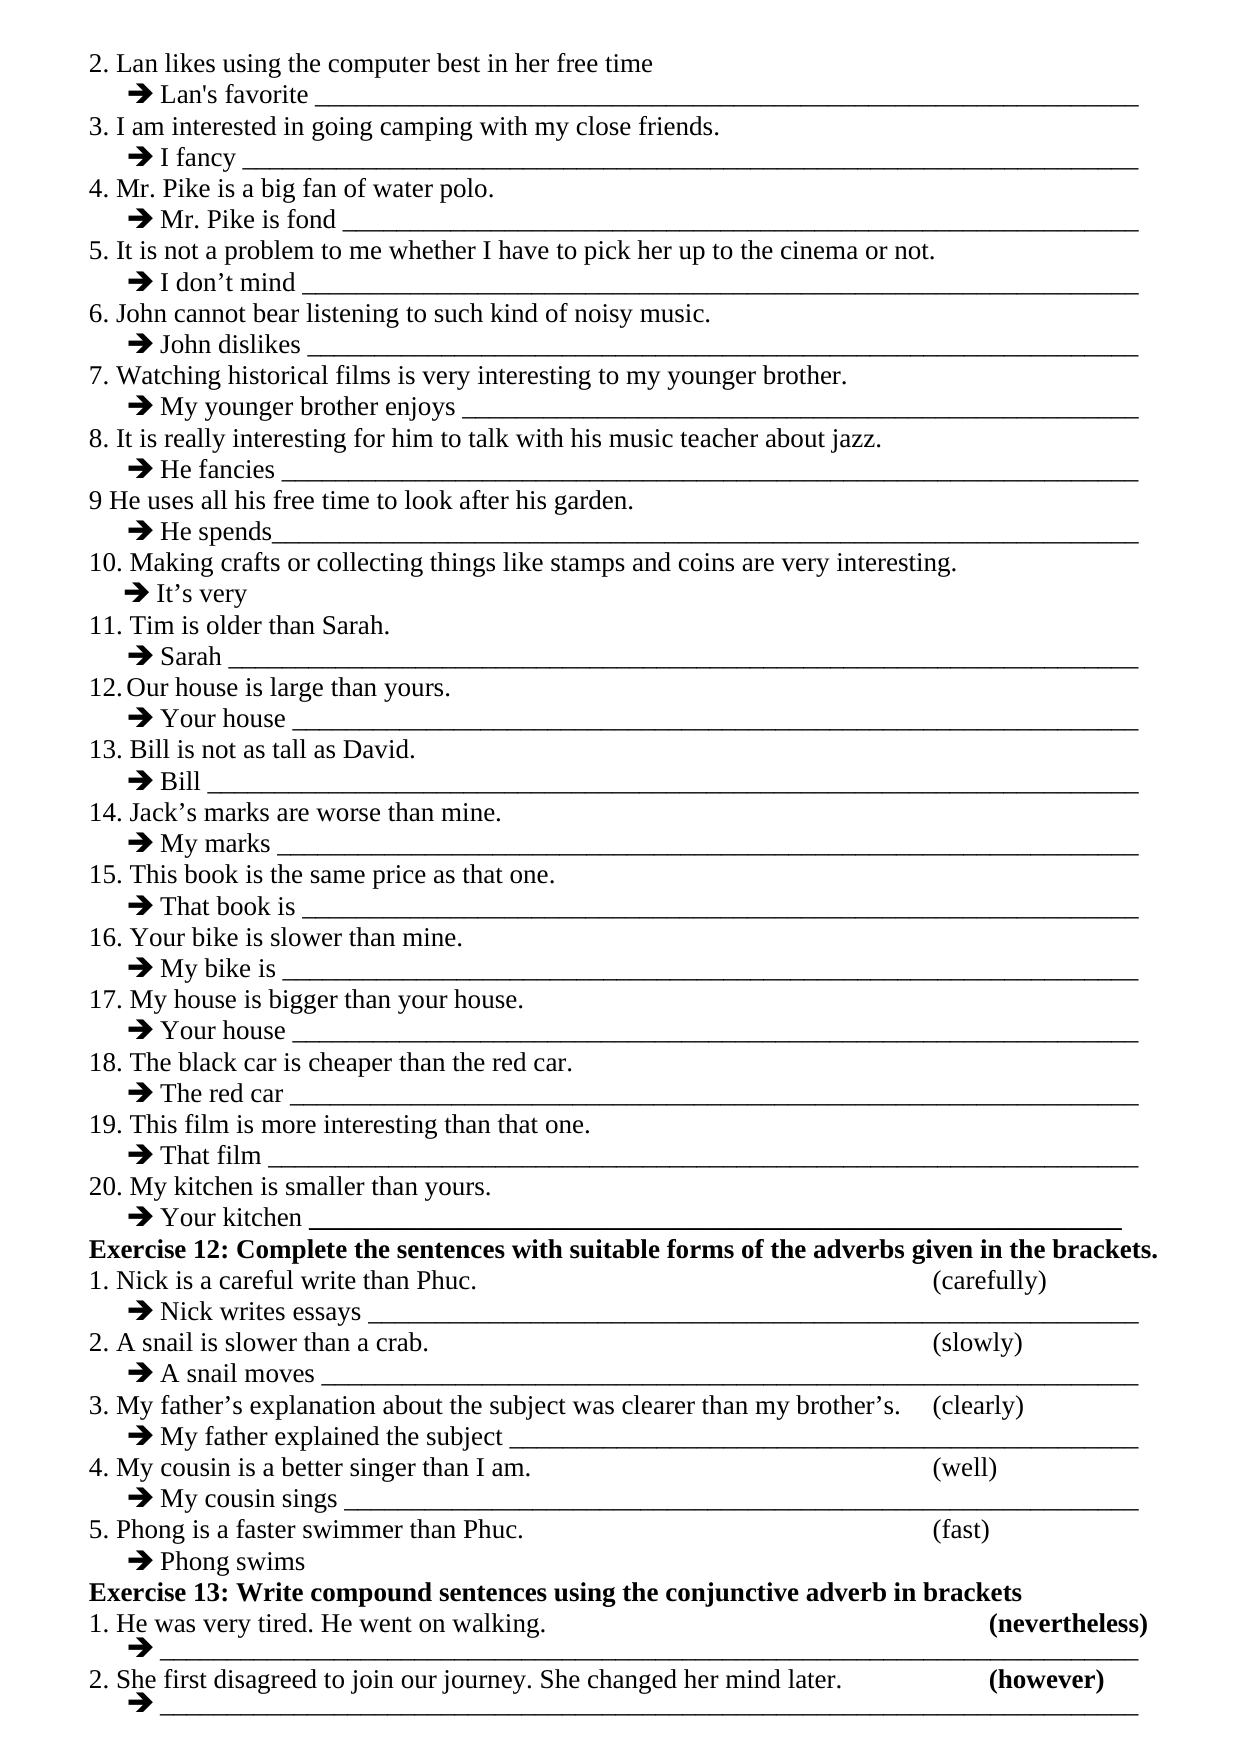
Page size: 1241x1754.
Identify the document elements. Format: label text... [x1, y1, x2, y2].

text Bill [89, 765, 1181, 796]
text A snail moves [89, 1357, 1181, 1389]
text 2. A snail is slower than a crab. (slowly) [89, 1326, 1181, 1357]
text My marks [89, 827, 1181, 858]
text Phong swims [89, 1545, 1181, 1576]
text The red car [89, 1077, 1181, 1108]
text 2. She first disagreed to join our journey. She changed her mind later. (however) [89, 1663, 1181, 1694]
text 6. John cannot bear listening to such kind of noisy music. [89, 297, 1181, 328]
text 4. My cousin is a better singer than I am. (well) [89, 1451, 1181, 1482]
text Nick writes essays [89, 1295, 1181, 1326]
text I fancy [89, 141, 1181, 172]
text 1. Nick is a careful write than Phuc. (carefully) [89, 1264, 1181, 1295]
text 9 He uses all his free time to look after his garden. [89, 484, 1181, 515]
text 16. Your bike is slower than mine. [89, 921, 1181, 952]
text That book is [89, 889, 1181, 921]
text 4. Mr. Pike is a big fan of water polo. [89, 172, 1181, 203]
text 1. He was very tired. He went on walking. (nevertheless) [89, 1607, 1181, 1638]
text 17. My house is bigger than your house. [89, 983, 1181, 1014]
text That film [89, 1139, 1181, 1170]
text He spends [89, 515, 1181, 546]
text 18. The black car is cheaper than the red car. [89, 1046, 1181, 1077]
text My younger brother enjoys [89, 390, 1181, 422]
text 5. It is not a problem to me whether I have to pick her up to the cinema or not. [89, 234, 1181, 266]
text Your house [89, 1014, 1181, 1046]
text Your house [89, 702, 1181, 734]
text 5. Phong is a faster swimmer than Phuc. (fast) [89, 1513, 1181, 1545]
text 15. This book is the same price as that one. [89, 858, 1181, 889]
text 11. Tim is older than Sarah. [89, 609, 1181, 640]
text My father explained the subject [89, 1420, 1181, 1451]
text Your kitchen ____________________________________________________________ [89, 1202, 1181, 1233]
text John dislikes [89, 328, 1181, 359]
text 14. Jack’s marks are worse than mine. [89, 796, 1181, 827]
text He fancies [89, 453, 1181, 484]
text It’s very [89, 578, 1181, 609]
text 3. I am interested in going camping with my close friends. [89, 110, 1181, 141]
text My bike is [89, 952, 1181, 983]
text 2. Lan likes using the computer best in her free time [89, 47, 1181, 78]
text 19. This film is more interesting than that one. [89, 1108, 1181, 1139]
text 7. Watching historical films is very interesting to my younger brother. [89, 359, 1181, 390]
text My cousin sings [89, 1482, 1181, 1513]
text 12. Our house is large than yours. [89, 671, 1181, 702]
text 3. My father’s explanation about the subject was clearer than my brother’s. (clearly) [89, 1389, 1181, 1420]
text Lan's favorite [89, 78, 1181, 110]
text I don’t mind [89, 266, 1181, 297]
text Sarah [89, 640, 1181, 671]
text 20. My kitchen is smaller than yours. [89, 1170, 1181, 1202]
text 13. Bill is not as tall as David. [89, 734, 1181, 765]
text Exercise 12: Complete the sentences with suitable forms of the adverbs given in the brackets. [89, 1233, 1181, 1264]
text 10. Making crafts or collecting things like stamps and coins are very interesting. [89, 546, 1181, 578]
text Mr. Pike is fond [89, 203, 1181, 234]
text Exercise 13: Write compound sentences using the conjunctive adverb in brackets [89, 1576, 1181, 1607]
text 8. It is really interesting for him to talk with his music teacher about jazz. [89, 422, 1181, 453]
